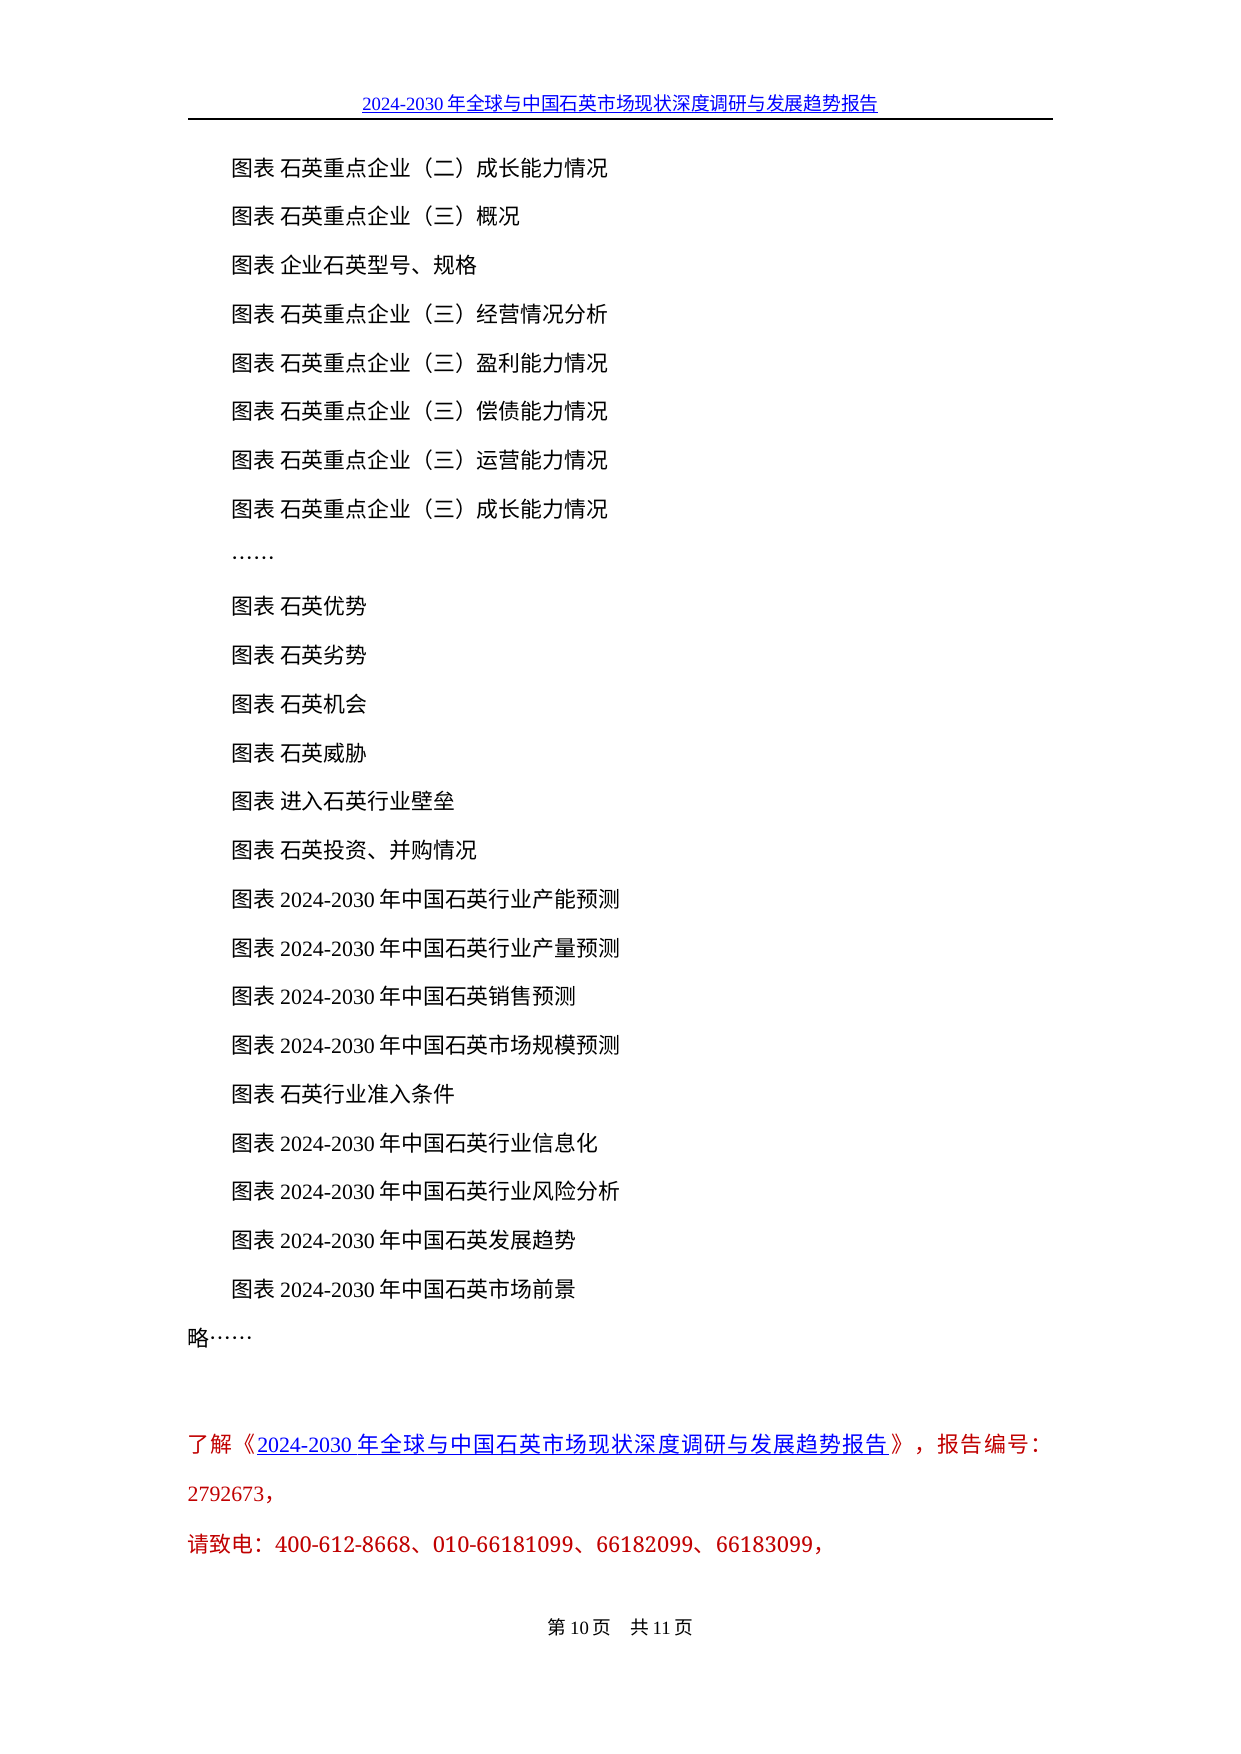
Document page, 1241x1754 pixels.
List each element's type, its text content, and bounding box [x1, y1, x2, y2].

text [187, 150, 1053, 1353]
text 了解《2024-2030年全球与中国石英市场现状深度调研与发展趋势报告》，报告编号：2792673， [187, 1427, 1053, 1508]
text 请致电：400-612-8668、010-66181099、66182099、66183099， [187, 1527, 1053, 1559]
